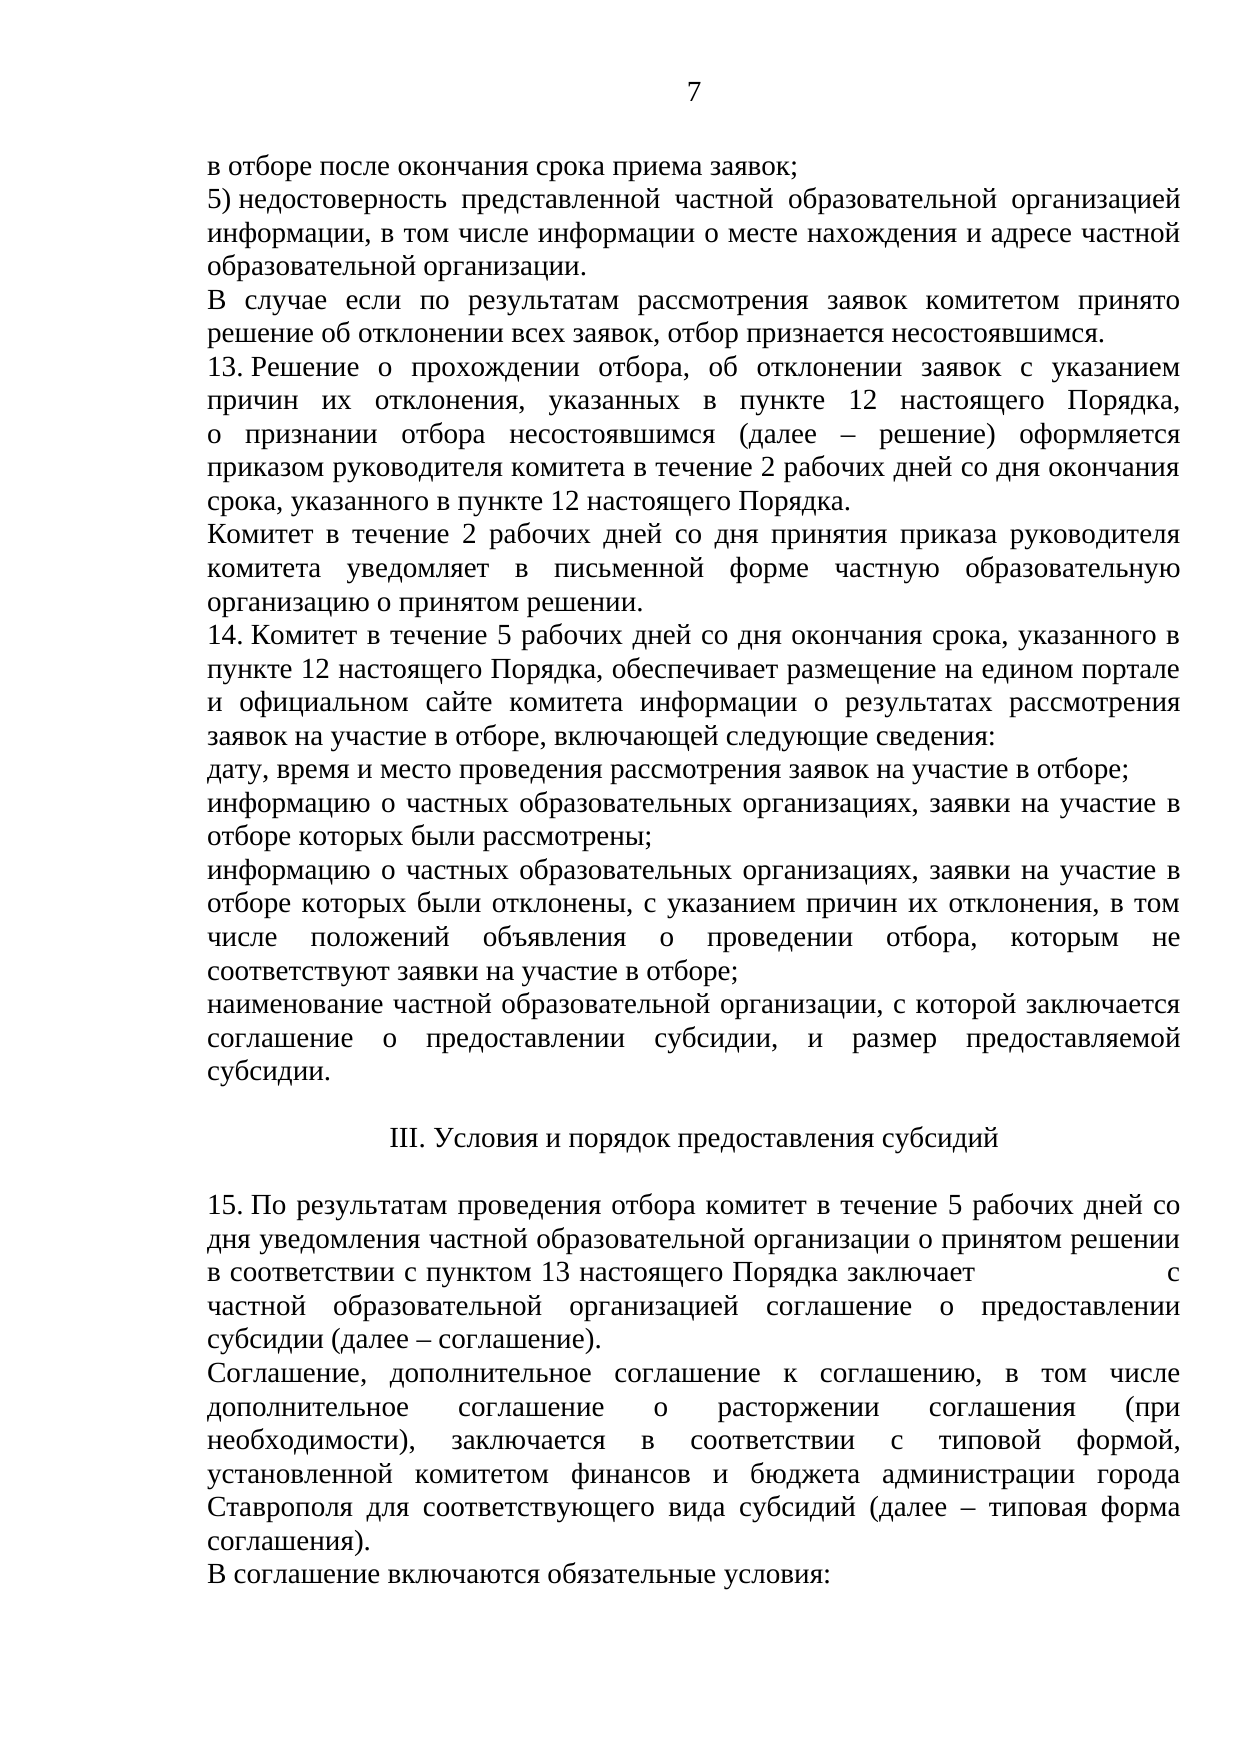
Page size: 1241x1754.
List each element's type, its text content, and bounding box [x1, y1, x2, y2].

text информацию о частных образовательных организациях, заявки на участие в отборе которых были отклонены, с указанием причин их отклонения, в том числе положений объявления о проведении отбора, которым не соответствуют заявки на участие в отборе; [207, 852, 1181, 986]
text В случае если по результатам рассмотрения заявок комитетом принято решение об отклонении всех заявок, отбор признается несостоявшимся. [207, 282, 1181, 349]
text наименование частной образовательной организации, с которой заключается соглашение о предоставлении субсидии, и размер предоставляемой субсидии. [207, 986, 1181, 1087]
text 15. По результатам проведения отбора комитет в течение 5 рабочих дней со дня уведомления частной образовательной организации о принятом решении в соответствии с пунктом 13 настоящего Порядка заключает с частной образовательной организацией соглашение о предоставлении субсидии (далее – соглашение). [207, 1187, 1181, 1355]
text 5) недостоверность представленной частной образовательной организацией информации, в том числе информации о месте нахождения и адресе частной образовательной организации. [207, 181, 1181, 282]
text Комитет в течение 2 рабочих дней со дня принятия приказа руководителя комитета уведомляет в письменной форме частную образовательную организацию о принятом решении. [207, 517, 1181, 617]
text 14. Комитет в течение 5 рабочих дней со дня окончания срока, указанного в пункте 12 настоящего Порядка, обеспечивает размещение на едином портале и официальном сайте комитета информации о результатах рассмотрения заявок на участие в отборе, включающей следующие сведения: [207, 617, 1181, 751]
text В соглашение включаются обязательные условия: [207, 1556, 1181, 1590]
text 13. Решение о прохождении отбора, об отклонении заявок с указанием причин их отклонения, указанных в пункте 12 настоящего Порядка, о признании отбора несостоявшимся (далее – решение) оформляется приказом руководителя комитета в течение 2 рабочих дней со дня окончания срока, указанного в пункте 12 настоящего Порядка. [207, 349, 1181, 517]
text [207, 148, 1181, 181]
text Соглашение, дополнительное соглашение к соглашению, в том числе дополнительное соглашение о расторжении соглашения (при необходимости), заключается в соответствии с типовой формой, установленной комитетом финансов и бюджета администрации города Ставрополя для соответствующего вида субсидий (далее – типовая форма соглашения). [207, 1355, 1181, 1556]
text III. Условия и порядок предоставления субсидий [207, 1120, 1181, 1154]
text информацию о частных образовательных организациях, заявки на участие в отборе которых были рассмотрены; [207, 785, 1181, 852]
text дату, время и место проведения рассмотрения заявок на участие в отборе; [207, 751, 1181, 785]
